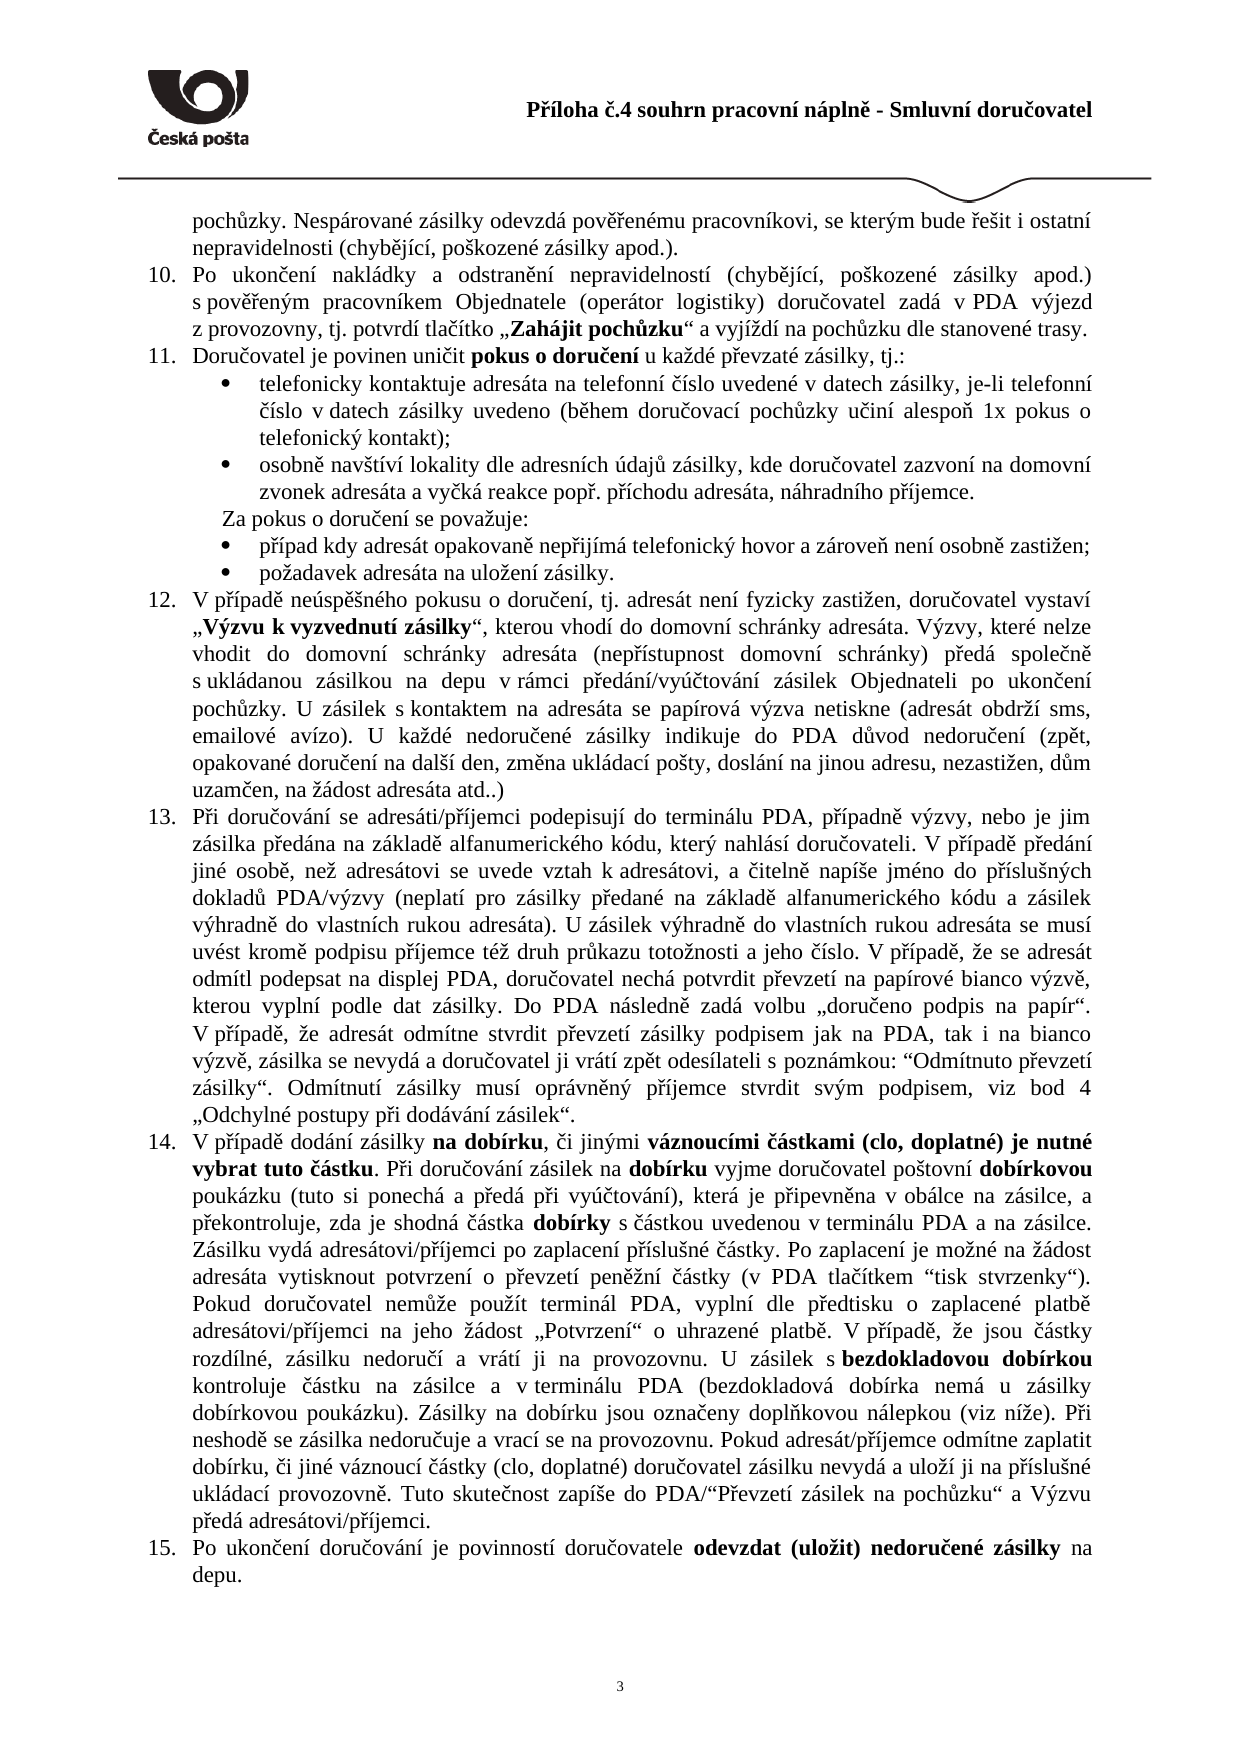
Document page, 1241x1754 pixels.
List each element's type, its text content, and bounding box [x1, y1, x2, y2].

list případ kdy adresát opakovaně nepřijímá telefonický hovor a zároveň není osobně zastižen; [222, 532, 1092, 559]
picture [148, 70, 249, 147]
list telefonicky kontaktuje adresáta na telefonní číslo uvedené v datech zásilky, je-li telefonní číslo v datech zásilky uvedeno (během doručovací pochůzky učiní alespoň 1x pokus o telefonický kontakt); [222, 369, 1092, 451]
list Při doručování se adresáti/příjemci podepisují do terminálu PDA, případně výzvy, nebo je jim zásilka předána na základě alfanumerického kódu, který nahlásí doručovateli. V případě předání jiné osobě, než adresátovi se uvede vztah k adresátovi, a čitelně napíše jméno do příslušných dokladů PDA/výzvy (neplatí pro zásilky předané na základě alfanumerického kódu a zásilek výhradně do vlastních rukou adresáta). U zásilek výhradně do vlastních rukou adresáta se musí uvést kromě podpisu příjemce též druh průkazu totožnosti a jeho číslo. V případě, že se adresát odmítl podepsat na displej PDA, doručovatel nechá potvrdit převzetí na papírové bianco výzvě, kterou vyplní podle dat zásilky. Do PDA následně zadá volbu „doručeno podpis na papír“. V případě, že adresát odmítne stvrdit převzetí zásilky podpisem jak na PDA, tak i na bianco výzvě, zásilka se nevydá a doručovatel ji vrátí zpět odesílateli s poznámkou: “Odmítnuto převzetí zásilky“. Odmítnutí zásilky musí oprávněný příjemce stvrdit svým podpisem, viz bod 4 „Odchylné postupy při dodávání zásilek“. [148, 803, 1092, 1128]
list V případě neúspěšného pokusu o doručení, tj. adresát není fyzicky zastižen, doručovatel vystaví „Výzvu k vyzvednutí zásilky“, kterou vhodí do domovní schránky adresáta. Výzvy, které nelze vhodit do domovní schránky adresáta (nepřístupnost domovní schránky) předá společně s ukládanou zásilkou na depu v rámci předání/vyúčtování zásilek Objednateli po ukončení pochůzky. U zásilek s kontaktem na adresáta se papírová výzva netiskne (adresát obdrží sms, emailové avízo). U každé nedoručené zásilky indikuje do PDA důvod nedoručení (zpět, opakované doručení na další den, změna ukládací pošty, doslání na jinou adresu, nezastižen, dům uzamčen, na žádost adresáta atd..) [148, 586, 1092, 803]
list osobně navštíví lokality dle adresních údajů zásilky, kde doručovatel zazvoní na domovní zvonek adresáta a vyčká reakce popř. příchodu adresáta, náhradního příjemce. [222, 451, 1092, 505]
list požadavek adresáta na uložení zásilky. [222, 559, 1092, 586]
list Po ukončení doručování je povinností doručovatele odevzdat (uložit) nedoručené zásilky na depu. [148, 1534, 1092, 1588]
list Po ukončení nakládky a odstranění nepravidelností (chybějící, poškozené zásilky apod.) s pověřeným pracovníkem Objednatele (operátor logistiky) doručovatel zadá v PDA výjezd z provozovny, tj. potvrdí tlačítko „Zahájit pochůzku“ a vyjíždí na pochůzku dle stanovené trasy. [148, 261, 1092, 342]
list Doručovatel je povinen uničit pokus o doručení u každé převzaté zásilky, tj.: [148, 342, 1092, 369]
text Za pokus o doručení se považuje: [154, 505, 1092, 532]
picture [118, 177, 1152, 203]
list V případě dodání zásilky na dobírku, či jinými váznoucími částkami (clo, doplatné) je nutné vybrat tuto částku. Při doručování zásilek na dobírku vyjme doručovatel poštovní dobírkovou poukázku (tuto si ponechá a předá při vyúčtování), která je připevněna v obálce na zásilce, a překontroluje, zda je shodná částka dobírky s částkou uvedenou v terminálu PDA a na zásilce. Zásilku vydá adresátovi/příjemci po zaplacení příslušné částky. Po zaplacení je možné na žádost adresáta vytisknout potvrzení o převzetí peněžní částky (v PDA tlačítkem “tisk stvrzenky“). Pokud doručovatel nemůže použít terminál PDA, vyplní dle předtisku o zaplacené platbě adresátovi/příjemci na jeho žádost „Potvrzení“ o uhrazené platbě. V případě, že jsou částky rozdílné, zásilku nedoručí a vrátí ji na provozovnu. U zásilek s bezdokladovou dobírkou kontroluje částku na zásilce a v terminálu PDA (bezdokladová dobírka nemá u zásilky dobírkovou poukázku). Zásilky na dobírku jsou označeny doplňkovou nálepkou (viz níže). Při neshodě se zásilka nedoručuje a vrací se na provozovnu. Pokud adresát/příjemce odmítne zaplatit dobírku, či jiné váznoucí částky (clo, doplatné) doručovatel zásilku nevydá a uloží ji na příslušné ukládací provozovně. Tuto skutečnost zapíše do PDA/“Převzetí zásilek na pochůzku“ a Výzvu předá adresátovi/příjemci. [148, 1128, 1092, 1534]
